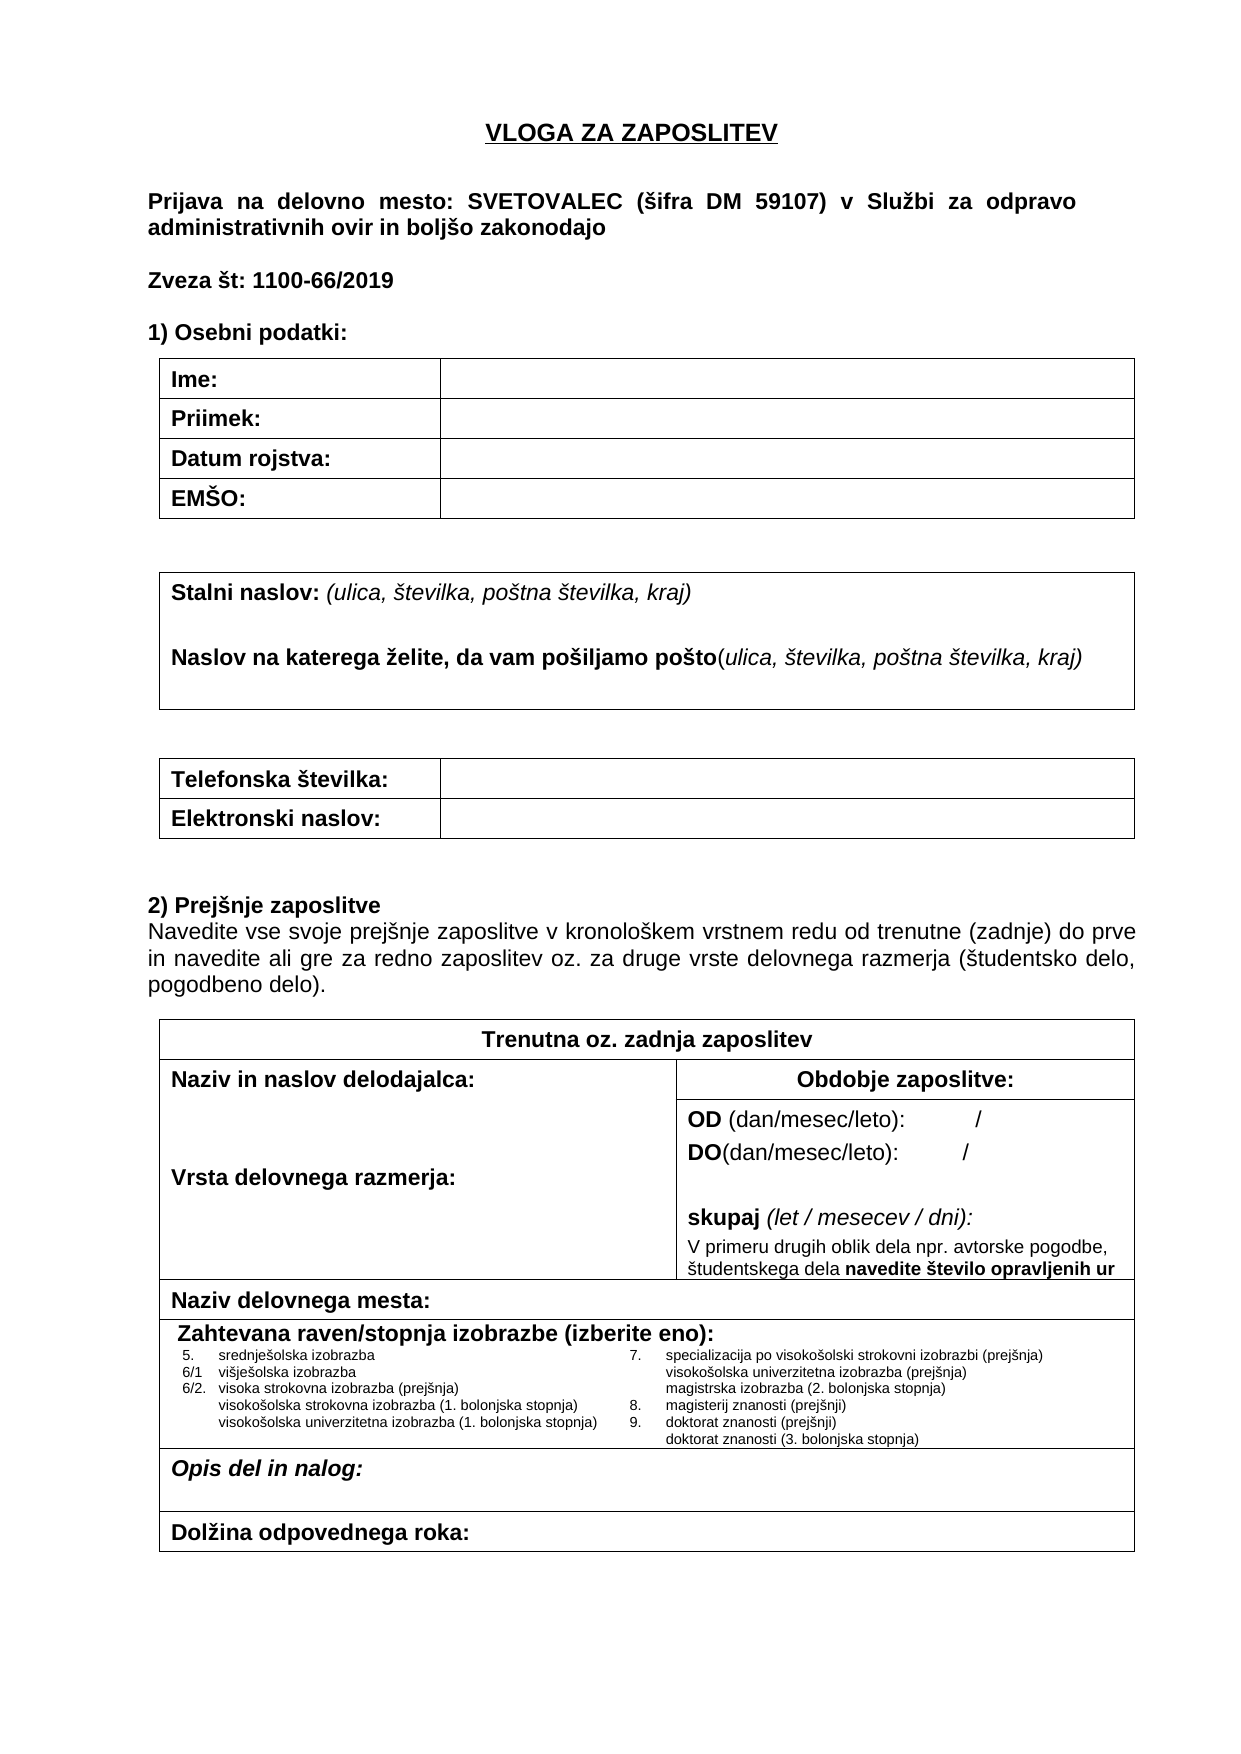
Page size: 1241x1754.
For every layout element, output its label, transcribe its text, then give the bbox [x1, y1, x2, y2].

text Zveza št: 1100-66/2019 [148, 267, 1078, 293]
table_cell Opis del in nalog: [160, 1449, 1134, 1511]
table_header [441, 759, 1134, 798]
table_cell [441, 479, 1134, 518]
table_cell Datum rojstva: [160, 439, 440, 478]
table_header Stalni naslov: (ulica, številka, poštna številka, kraj) Naslov na katerega želite, da vam pošiljamo pošto(ulica, številka, poštna številka, kraj) [160, 573, 1134, 709]
table_cell [441, 399, 1134, 438]
table_header Trenutna oz. zadnja zaposlitev [160, 1020, 1134, 1059]
title VLOGA ZA ZAPOSLITEV [148, 118, 1078, 147]
table_cell Priimek: [160, 399, 440, 438]
text Prijava na delovno mesto: SVETOVALEC (šifra DM 59107) v Službi za odpravo administrativnih ovir in boljšo zakonodajo [148, 188, 1078, 240]
table_header [441, 359, 1134, 398]
text Navedite vse svoje prejšnje zaposlitve v kronološkem vrstnem redu od trenutne (zadnje) do prve in navedite ali gre za redno zaposlitev oz. za druge vrste delovnega razmerja (študentsko delo, pogodbeno delo). [148, 918, 1137, 997]
table_cell [441, 439, 1134, 478]
text 1) Osebni podatki: [148, 319, 1078, 346]
table_header Ime: [160, 359, 440, 398]
table_cell Obdobje zaposlitve: [677, 1060, 1134, 1098]
table_cell Elektronski naslov: [160, 799, 440, 838]
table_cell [677, 1100, 1134, 1279]
text 2) Prejšnje zaposlitve [148, 892, 1078, 918]
table_cell Zahtevana raven/stopnja izobrazbe (izberite eno): [160, 1320, 1134, 1447]
table_cell [441, 799, 1134, 838]
table_header Telefonska številka: [160, 759, 440, 798]
table_cell Dolžina odpovednega roka: [160, 1512, 1134, 1551]
table_cell Naziv delovnega mesta: [160, 1280, 1134, 1319]
table_cell EMŠO: [160, 479, 440, 518]
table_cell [160, 1060, 676, 1279]
